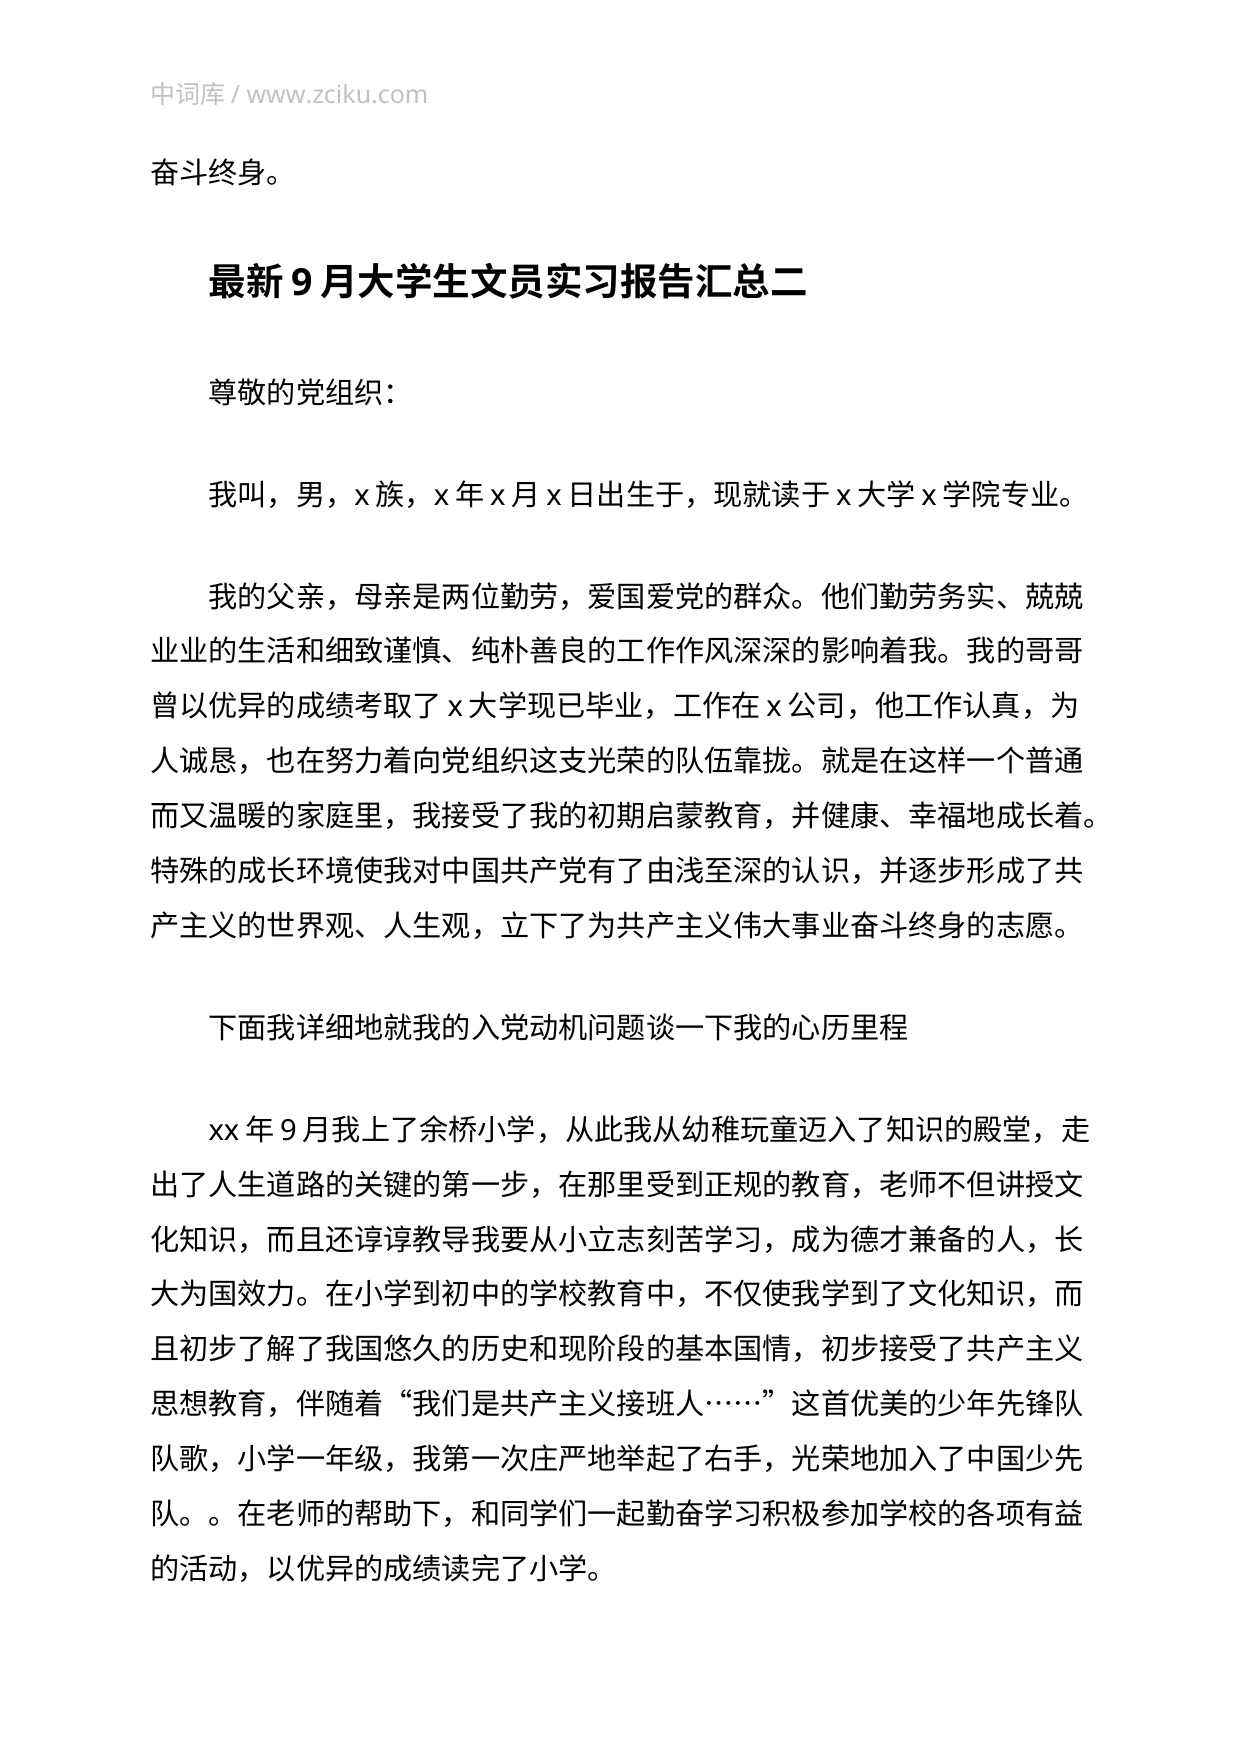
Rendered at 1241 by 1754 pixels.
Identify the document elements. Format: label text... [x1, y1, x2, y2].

text 下面我详细地就我的入党动机问题谈一下我的心历里程 [150, 1004, 1090, 1047]
text 我叫，男，x族，x年x月x日出生于，现就读于x大学x学院专业。 [150, 471, 1090, 513]
text 最新9月大学生文员实习报告汇总二 [150, 252, 1090, 306]
text xx年9月我上了余桥小学，从此我从幼稚玩童迈入了知识的殿堂，走出了人生道路的关键的第一步，在那里受到正规的教育，老师不但讲授文化知识，而且还谆谆教导我要从小立志刻苦学习，成为德才兼备的人，长大为国效力。在小学到初中的学校教育中，不仅使我学到了文化知识，而且初步了解了我国悠久的历史和现阶段的基本国情，初步接受了共产主义思想教育，伴随着“我们是共产主义接班人……”这首优美的少年先锋队队歌，小学一年级，我第一次庄严地举起了右手，光荣地加入了中国少先队。。在老师的帮助下，和同学们一起勤奋学习积极参加学校的各项有益的活动，以优异的成绩读完了小学。 [150, 1106, 1090, 1588]
text 尊敬的党组织： [150, 369, 1090, 412]
text 我的父亲，母亲是两位勤劳，爱国爱党的群众。他们勤劳务实、兢兢业业的生活和细致谨慎、纯朴善良的工作作风深深的影响着我。我的哥哥曾以优异的成绩考取了x大学现已毕业，工作在x公司，他工作认真，为人诚恳，也在努力着向党组织这支光荣的队伍靠拢。就是在这样一个普通而又温暖的家庭里，我接受了我的初期启蒙教育，并健康、幸福地成长着。特殊的成长环境使我对中国共产党有了由浅至深的认识，并逐步形成了共产主义的世界观、人生观，立下了为共产主义伟大事业奋斗终身的志愿。 [150, 573, 1090, 945]
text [150, 150, 1090, 192]
